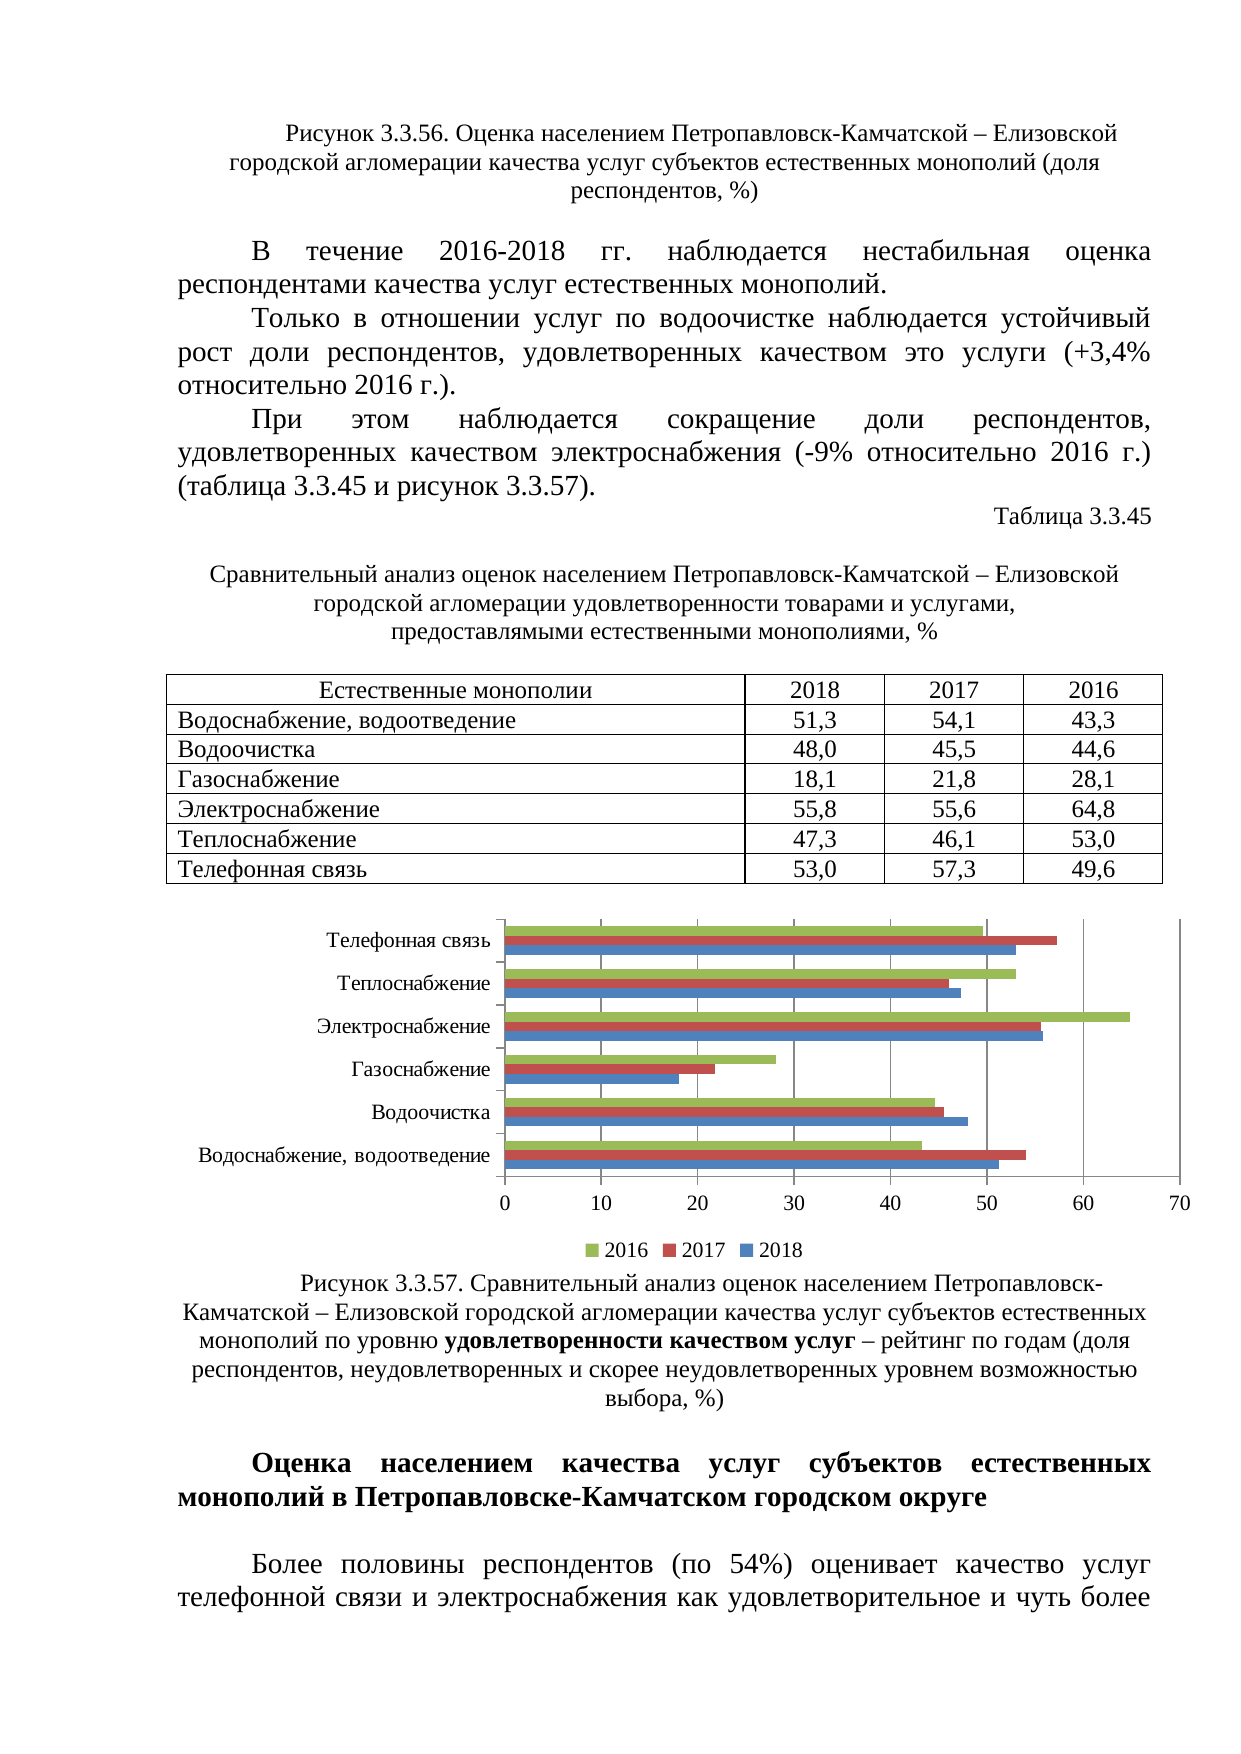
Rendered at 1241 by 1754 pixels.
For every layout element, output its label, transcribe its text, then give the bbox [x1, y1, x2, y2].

table_cell 64,8 [1024, 794, 1162, 823]
text Рисунок 3.3.57. Сравнительный анализ оценок населением Петропавловск-Камчатской – Елизовской городской агломерации качества услуг субъектов естественных монополий по уровню удовлетворенности качеством услуг – рейтинг по годам (доля респондентов, неудовлетворенных и скорее неудовлетворенных уровнем возможностью выбора, %) [177, 1268, 1152, 1412]
text Сравнительный анализ оценок населением Петропавловск-Камчатской – Елизовской городской агломерации удовлетворенности товарами и услугами, [177, 559, 1152, 616]
text Оценка населением качества услуг субъектов естественных монополий в Петропавловске-Камчатском городском округе [177, 1445, 1152, 1512]
table_cell 45,5 [885, 735, 1023, 763]
table_cell 48,0 [746, 735, 884, 763]
table_cell Теплоснабжение [167, 824, 744, 853]
table_cell Телефонная связь [167, 854, 744, 882]
text При этом наблюдается сокращение доли респондентов, удовлетворенных качеством электроснабжения (-9% относительно 2016 г.) (таблица 3.3.45 и рисунок 3.3.57). [177, 401, 1152, 501]
table_cell 53,0 [1024, 824, 1162, 853]
table_header 2018 [746, 675, 884, 704]
table_cell 28,1 [1024, 764, 1162, 793]
text В течение 2016-2018 гг. наблюдается нестабильная оценка респондентами качества услуг естественных монополий. [177, 233, 1152, 300]
table_header 2016 [1024, 675, 1162, 704]
table_cell 44,6 [1024, 735, 1162, 763]
table_cell 18,1 [746, 764, 884, 793]
table_cell 53,0 [746, 854, 884, 882]
text Таблица 3.3.45 [177, 501, 1152, 530]
table_cell 55,8 [746, 794, 884, 823]
table_cell 43,3 [1024, 705, 1162, 733]
table_cell Электроснабжение [167, 794, 744, 823]
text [177, 1546, 1152, 1613]
table_cell 57,3 [885, 854, 1023, 882]
table_header 2017 [885, 675, 1023, 704]
table_cell 49,6 [1024, 854, 1162, 882]
table_header Естественные монополии [167, 675, 744, 704]
table_cell 21,8 [885, 764, 1023, 793]
table_cell 55,6 [885, 794, 1023, 823]
table_cell 46,1 [885, 824, 1023, 853]
table_cell 51,3 [746, 705, 884, 733]
text предоставлямыми естественными монополиями, % [177, 616, 1152, 645]
table_cell Газоснабжение [167, 764, 744, 793]
table_cell Водоочистка [167, 735, 744, 763]
table_cell 54,1 [885, 705, 1023, 733]
table_cell 47,3 [746, 824, 884, 853]
table_cell Водоснабжение, водоотведение [167, 705, 744, 733]
text Рисунок 3.3.56. Оценка населением Петропавловск-Камчатской – Елизовской городской агломерации качества услуг субъектов естественных монополий (доля респондентов, %) [177, 118, 1152, 204]
text Только в отношении услуг по водоочистке наблюдается устойчивый рост доли респондентов, удовлетворенных качеством это услуги (+3,4% относительно 2016 г.). [177, 300, 1152, 401]
